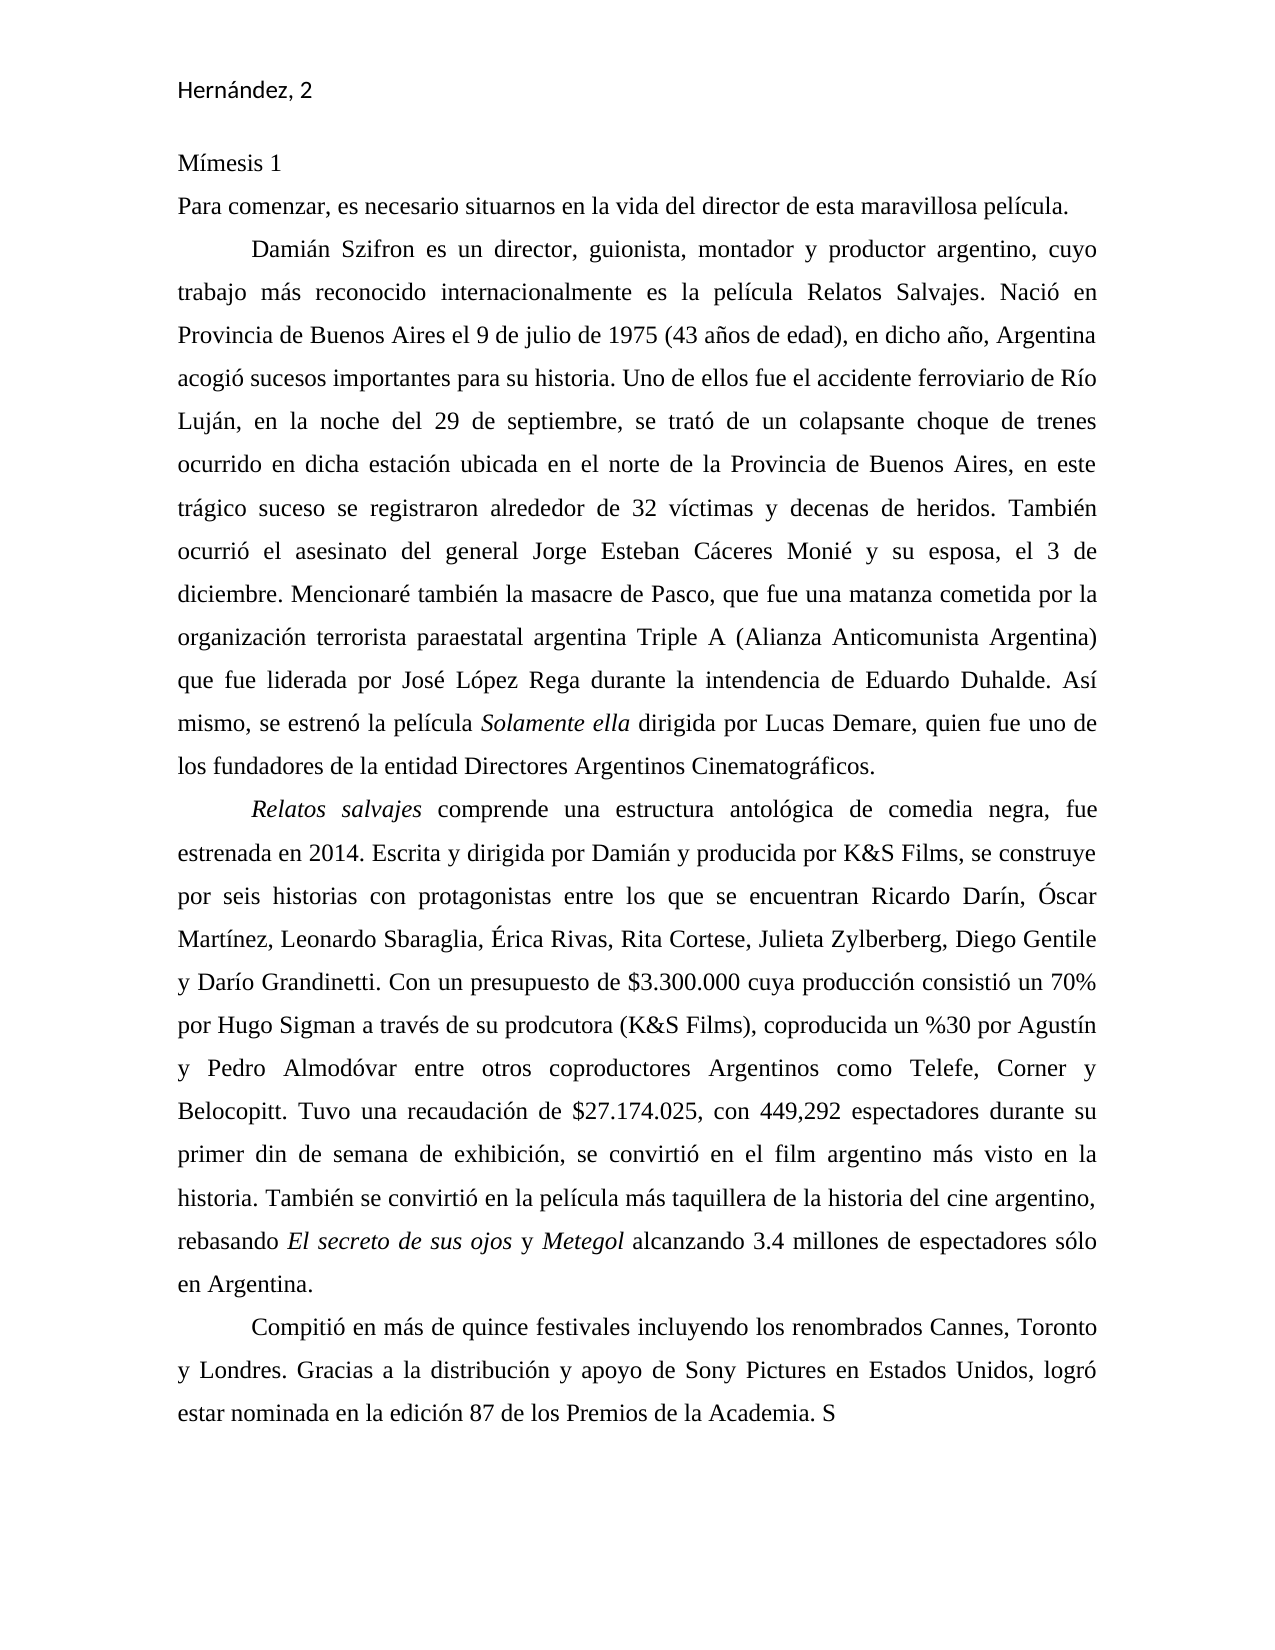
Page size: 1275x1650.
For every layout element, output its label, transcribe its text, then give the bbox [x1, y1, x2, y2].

text Para comenzar, es necesario situarnos en la vida del director de esta maravillosa película. [177, 191, 1098, 219]
text Damián Szifron es un director, guionista, montador y productor argentino, cuyo trabajo más reconocido internacionalmente es la película Relatos Salvajes. Nació en Provincia de Buenos Aires el 9 de julio de 1975 (43 años de edad), en dicho año, Argentina acogió sucesos importantes para su historia. Uno de ellos fue el accidente ferroviario de Río Luján, en la noche del 29 de septiembre, se trató de un colapsante choque de trenes ocurrido en dicha estación ubicada en el norte de la Provincia de Buenos Aires, en este trágico suceso se registraron alrededor de 32 víctimas y decenas de heridos. También ocurrió el asesinato del general Jorge Esteban Cáceres Monié y su esposa, el 3 de diciembre. Mencionaré también la masacre de Pasco, que fue una matanza cometida por la organización terrorista paraestatal argentina Triple A (Alianza Anticomunista Argentina) que fue liderada por José López Rega durante la intendencia de Eduardo Duhalde. Así mismo, se estrenó la película Solamente ella dirigida por Lucas Demare, quien fue uno de los fundadores de la entidad Directores Argentinos Cinematográficos. [177, 234, 1098, 780]
text Compitió en más de quince festivales incluyendo los renombrados Cannes, Toronto y Londres. Gracias a la distribución y apoyo de Sony Pictures en Estados Unidos, logró estar nominada en la edición 87 de los Premios de la Academia. S [177, 1312, 1098, 1427]
text Relatos salvajes comprende una estructura antológica de comedia negra, fue estrenada en 2014. Escrita y dirigida por Damián y producida por K&S Films, se construye por seis historias con protagonistas entre los que se encuentran Ricardo Darín, Óscar Martínez, Leonardo Sbaraglia, Érica Rivas, Rita Cortese, Julieta Zylberberg, Diego Gentile y Darío Grandinetti. Con un presupuesto de $3.300.000 cuya producción consistió un 70% por Hugo Sigman a través de su prodcutora (K&S Films), coproducida un %30 por Agustín y Pedro Almodóvar entre otros coproductores Argentinos como Telefe, Corner y Belocopitt. Tuvo una recaudación de $27.174.025, con 449,292 espectadores durante su primer din de semana de exhibición, se convirtió en el film argentino más visto en la historia. También se convirtió en la película más taquillera de la historia del cine argentino, rebasando El secreto de sus ojos y Metegol alcanzando 3.4 millones de espectadores sólo en Argentina. [177, 794, 1098, 1298]
text Mímesis 1 [177, 148, 1098, 176]
